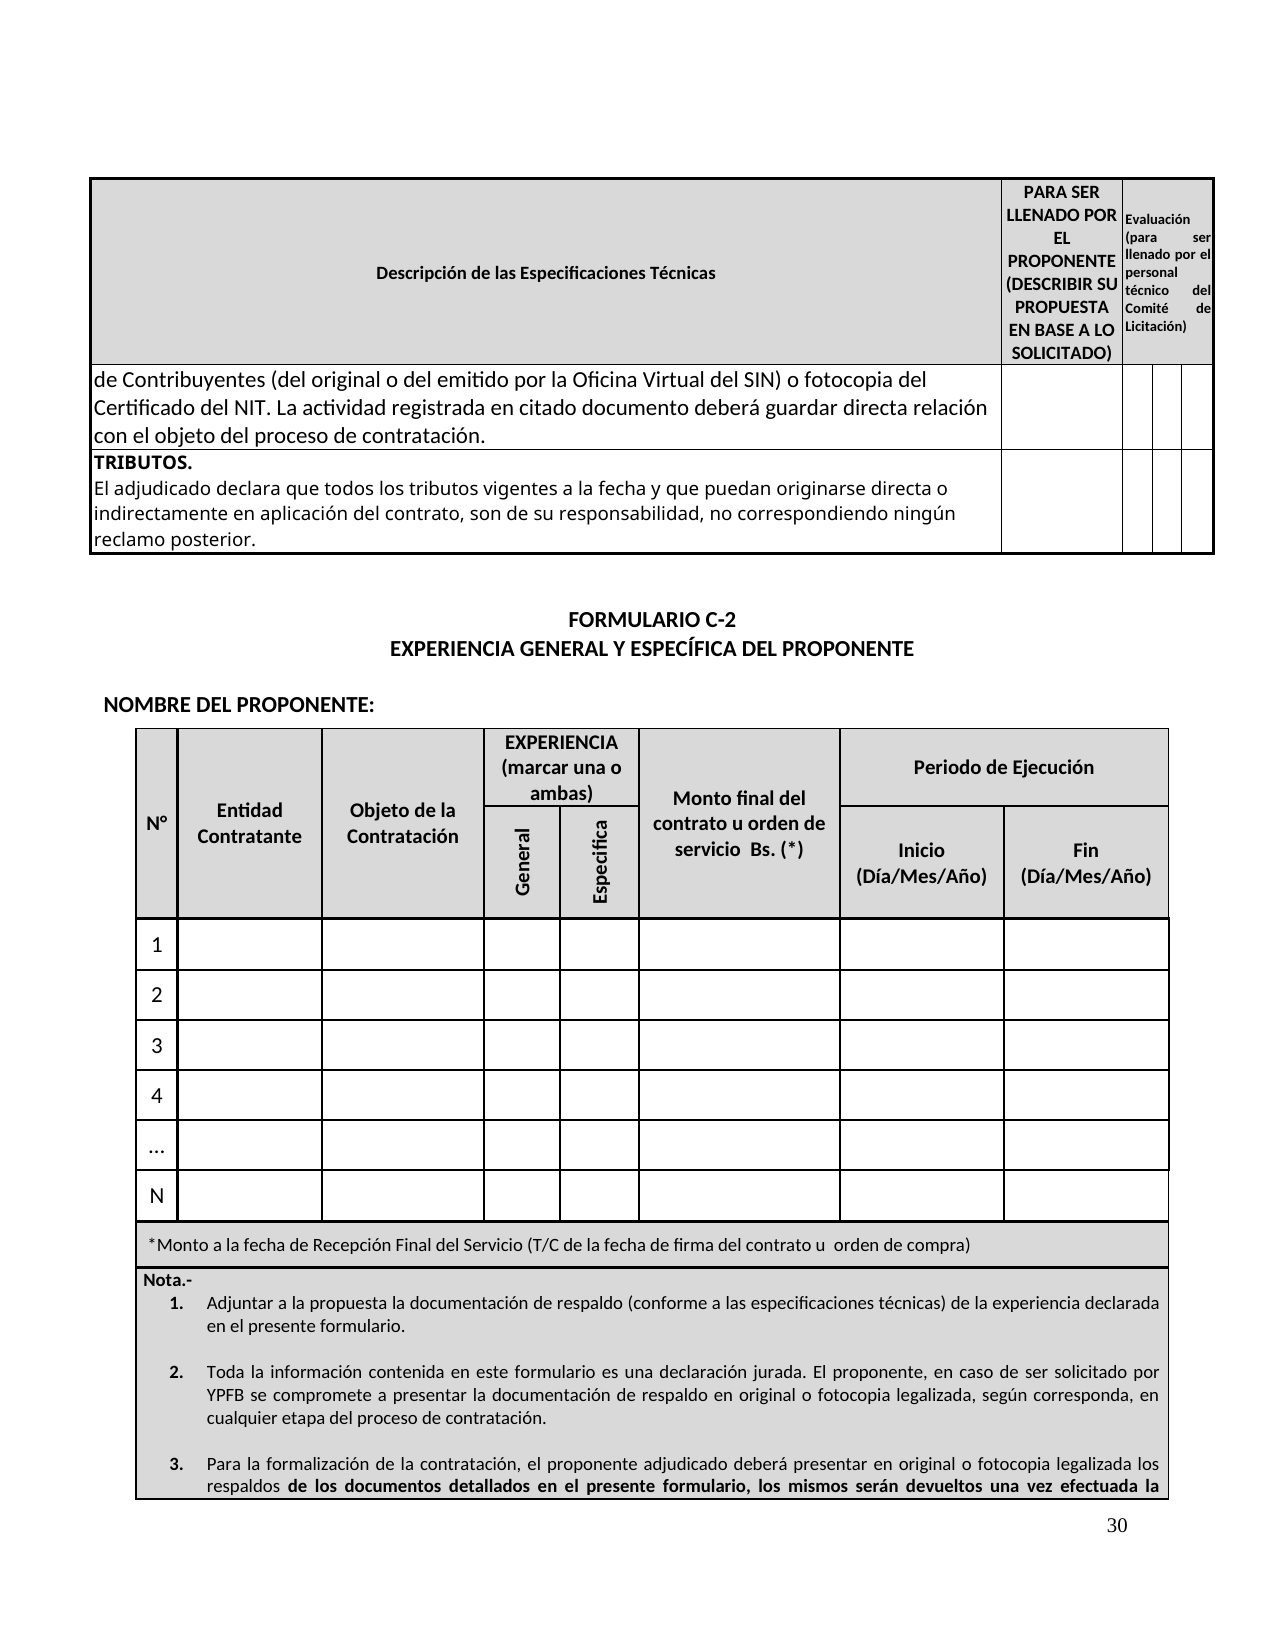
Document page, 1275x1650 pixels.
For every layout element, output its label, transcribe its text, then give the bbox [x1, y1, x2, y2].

table_header N° [137, 729, 176, 917]
table_cell [179, 1021, 321, 1069]
table_cell [640, 971, 839, 1019]
table_header Evaluación (para ser llenado por el personal técnico del Comité de Licitación) [1123, 180, 1212, 364]
table_cell [640, 1071, 839, 1119]
table_cell Especifica [561, 807, 638, 917]
table_cell [1005, 1121, 1168, 1169]
table_cell [841, 971, 1003, 1019]
table_cell [1005, 971, 1168, 1019]
table_cell [561, 920, 638, 968]
table_cell [1005, 920, 1168, 968]
table_cell [1002, 365, 1122, 449]
table_cell [1123, 450, 1152, 552]
table_header Periodo de Ejecución [841, 729, 1168, 805]
table_cell Inicio (Día/Mes/Año) [841, 807, 1003, 917]
table_cell [1005, 1021, 1168, 1069]
table_cell [485, 920, 559, 968]
text FORMULARIO C-2 [177, 606, 1127, 634]
table_cell [640, 1121, 839, 1169]
table_cell … [137, 1121, 176, 1169]
table_header EXPERIENCIA (marcar una o ambas) [485, 729, 638, 805]
table_cell [841, 1071, 1003, 1119]
table_cell [323, 1071, 483, 1119]
table_cell [1005, 1071, 1168, 1119]
table_cell TRIBUTOS. El adjudicado declara que todos los tributos vigentes a la fecha y que puedan originarse directa o indirectamente en aplicación del contrato, son de su responsabilidad, no correspondiendo ningún reclamo posterior. [92, 450, 1001, 552]
table_cell [323, 920, 483, 968]
table_cell [1182, 365, 1212, 449]
table_cell General [485, 807, 559, 917]
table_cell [137, 1269, 1168, 1498]
table_cell [485, 1171, 559, 1219]
table_cell [1123, 365, 1152, 449]
table_header Entidad Contratante [179, 729, 321, 917]
table_cell [561, 1071, 638, 1119]
table_cell 4 [137, 1071, 176, 1119]
table_cell [561, 971, 638, 1019]
table_cell [485, 1071, 559, 1119]
table_cell [640, 1171, 839, 1219]
table_cell 1 [137, 920, 176, 968]
table_cell [561, 1021, 638, 1069]
table_header PARA SER LLENADO POR EL PROPONENTE (DESCRIBIR SU PROPUESTA EN BASE A LO SOLICITADO) [1002, 180, 1122, 364]
table_header Descripción de las Especificaciones Técnicas [92, 180, 1001, 364]
table_cell [841, 1171, 1003, 1219]
table_cell [179, 1171, 321, 1219]
table_cell [323, 1171, 483, 1219]
table_cell [323, 1021, 483, 1069]
table_cell [1005, 1171, 1168, 1219]
table_cell [841, 920, 1003, 968]
table_cell [561, 1121, 638, 1169]
table_cell [485, 971, 559, 1019]
table_cell [561, 1171, 638, 1219]
table_cell [323, 971, 483, 1019]
table_cell [179, 920, 321, 968]
table_cell [323, 1121, 483, 1169]
table_cell 2 [137, 971, 176, 1019]
text EXPERIENCIA GENERAL Y ESPECÍFICA DEL PROPONENTE [177, 634, 1127, 662]
table_cell [179, 971, 321, 1019]
table_cell [841, 1121, 1003, 1169]
table_cell 3 [137, 1021, 176, 1069]
table_cell [1153, 450, 1181, 552]
table_cell [640, 920, 839, 968]
table_cell N [137, 1171, 176, 1219]
table_cell [485, 1121, 559, 1169]
table_cell [640, 1021, 839, 1069]
text NOMBRE DEL PROPONENTE: [103, 690, 1127, 718]
table_cell [1153, 365, 1181, 449]
table_cell [841, 1021, 1003, 1069]
table_cell [1182, 450, 1212, 552]
table_header Objeto de la Contratación [323, 729, 483, 917]
table_cell *Monto a la fecha de Recepción Final del Servicio (T/C de la fecha de firma del contrato u orden de compra) [137, 1223, 1168, 1266]
table_cell [1002, 450, 1122, 552]
table_cell [179, 1121, 321, 1169]
table_cell Fin (Día/Mes/Año) [1005, 807, 1168, 917]
table_cell [485, 1021, 559, 1069]
table_header Monto final del contrato u orden de servicio Bs. (*) [640, 729, 839, 917]
table_cell [179, 1071, 321, 1119]
